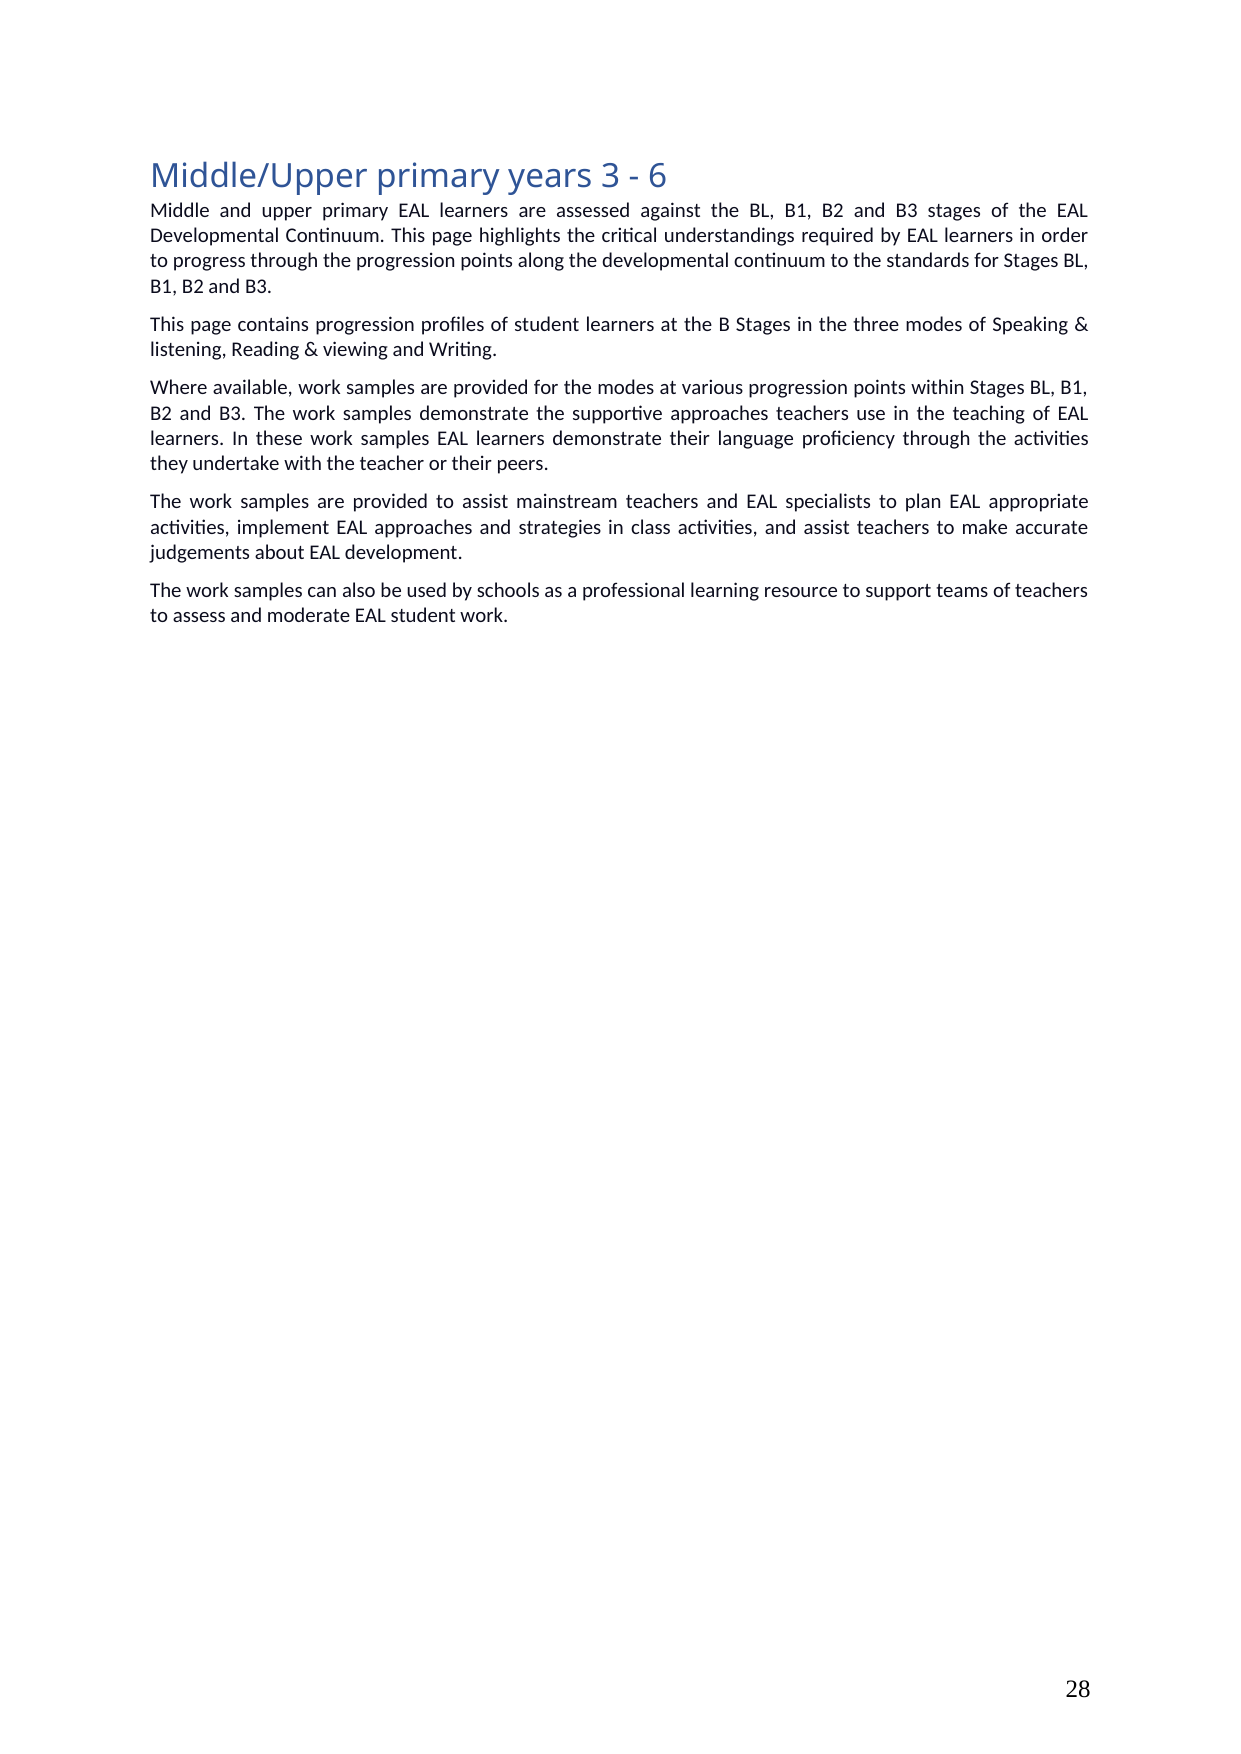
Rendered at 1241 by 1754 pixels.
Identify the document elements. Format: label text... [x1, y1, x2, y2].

text Middle and upper primary EAL learners are assessed against the BL, B1, B2 and B3 stages of the EAL Developmental Continuum. This page highlights the critical understandings required by EAL learners in order to progress through the progression points along the developmental continuum to the standards for Stages BL, B1, B2 and B3. [150, 197, 1090, 298]
text The work samples can also be used by schools as a professional learning resource to support teams of teachers to assess and moderate EAL student work. [150, 577, 1090, 628]
text Where available, work samples are provided for the modes at various progression points within Stages BL, B1, B2 and B3. The work samples demonstrate the supportive approaches teachers use in the teaching of EAL learners. In these work samples EAL learners demonstrate their language proficiency through the activities they undertake with the teacher or their peers. [150, 374, 1090, 476]
subtitle Middle/Upper primary years 3 - 6 [150, 151, 1090, 197]
text This page contains progression profiles of student learners at the B Stages in the three modes of Speaking & listening, Reading & viewing and Writing. [150, 311, 1090, 362]
text The work samples are provided to assist mainstream teachers and EAL specialists to plan EAL appropriate activities, implement EAL approaches and strategies in class activities, and assist teachers to make accurate judgements about EAL development. [150, 488, 1090, 565]
